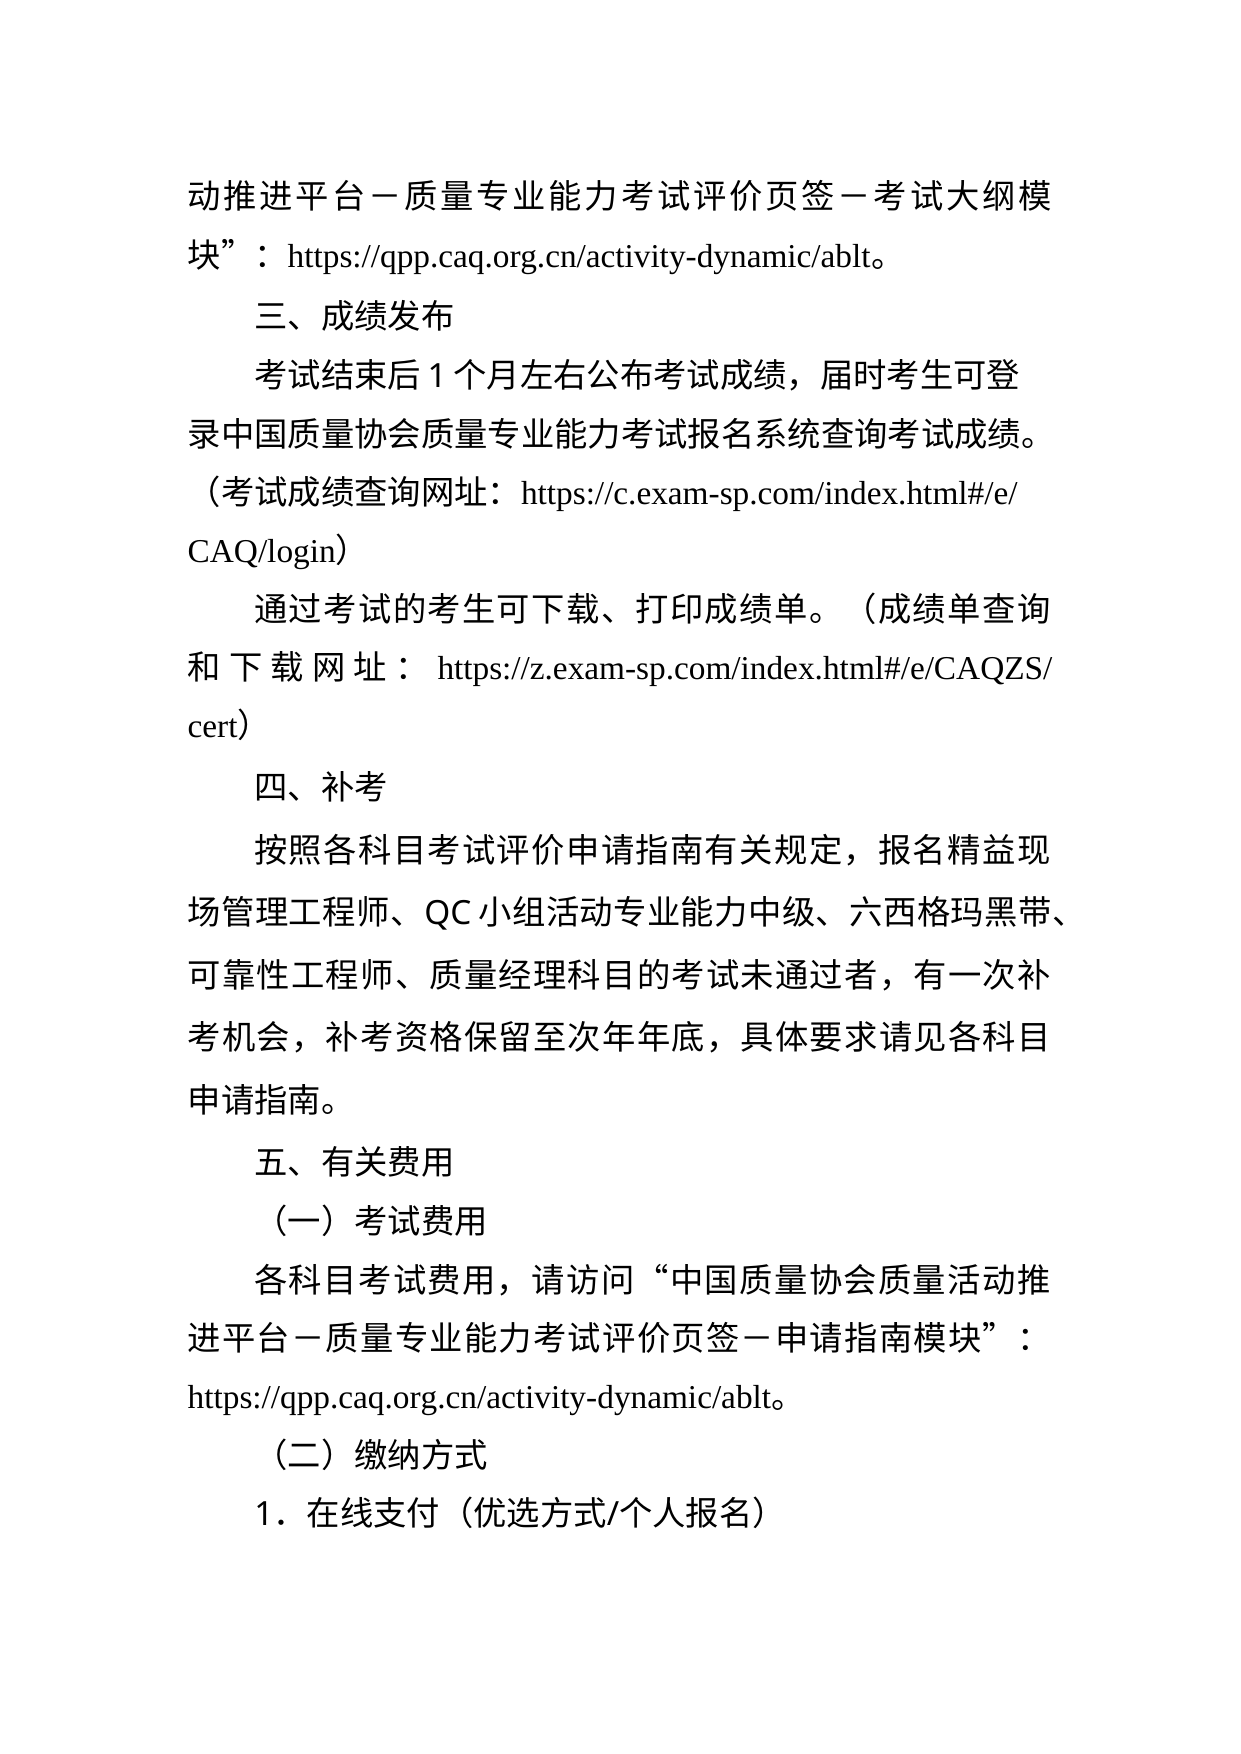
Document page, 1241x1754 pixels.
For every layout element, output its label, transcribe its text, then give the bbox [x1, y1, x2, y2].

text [187, 162, 1053, 279]
text 四、补考 [187, 749, 1053, 812]
text 各科目考试费用，请访问“中国质量协会质量活动推进平台－质量专业能力考试评价页签－申请指南模块”：https://qpp.caq.org.cn/activity-dynamic/ablt。 [187, 1245, 1053, 1420]
text （二）缴纳方式 [187, 1420, 1053, 1479]
text （一）考试费用 [187, 1187, 1053, 1245]
text 按照各科目考试评价申请指南有关规定，报名精益现场管理工程师、QC小组活动专业能力中级、六西格玛黑带、可靠性工程师、质量经理科目的考试未通过者，有一次补考机会，补考资格保留至次年年底，具体要求请见各科目申请指南。 [187, 812, 1053, 1124]
text 考试结束后1个月左右公布考试成绩，届时考生可登录中国质量协会质量专业能力考试报名系统查询考试成绩。（考试成绩查询网址：https://c.exam-sp.com/index.html#/e/CAQ/login） [187, 341, 1053, 574]
text 五、有关费用 [187, 1124, 1053, 1187]
text 三、成绩发布 [187, 279, 1053, 341]
text 通过考试的考生可下载、打印成绩单。（成绩单查询和下载网址：https://z.exam-sp.com/index.html#/e/CAQZS/cert） [187, 574, 1053, 749]
text 1．在线支付（优选方式/个人报名） [187, 1479, 1053, 1537]
